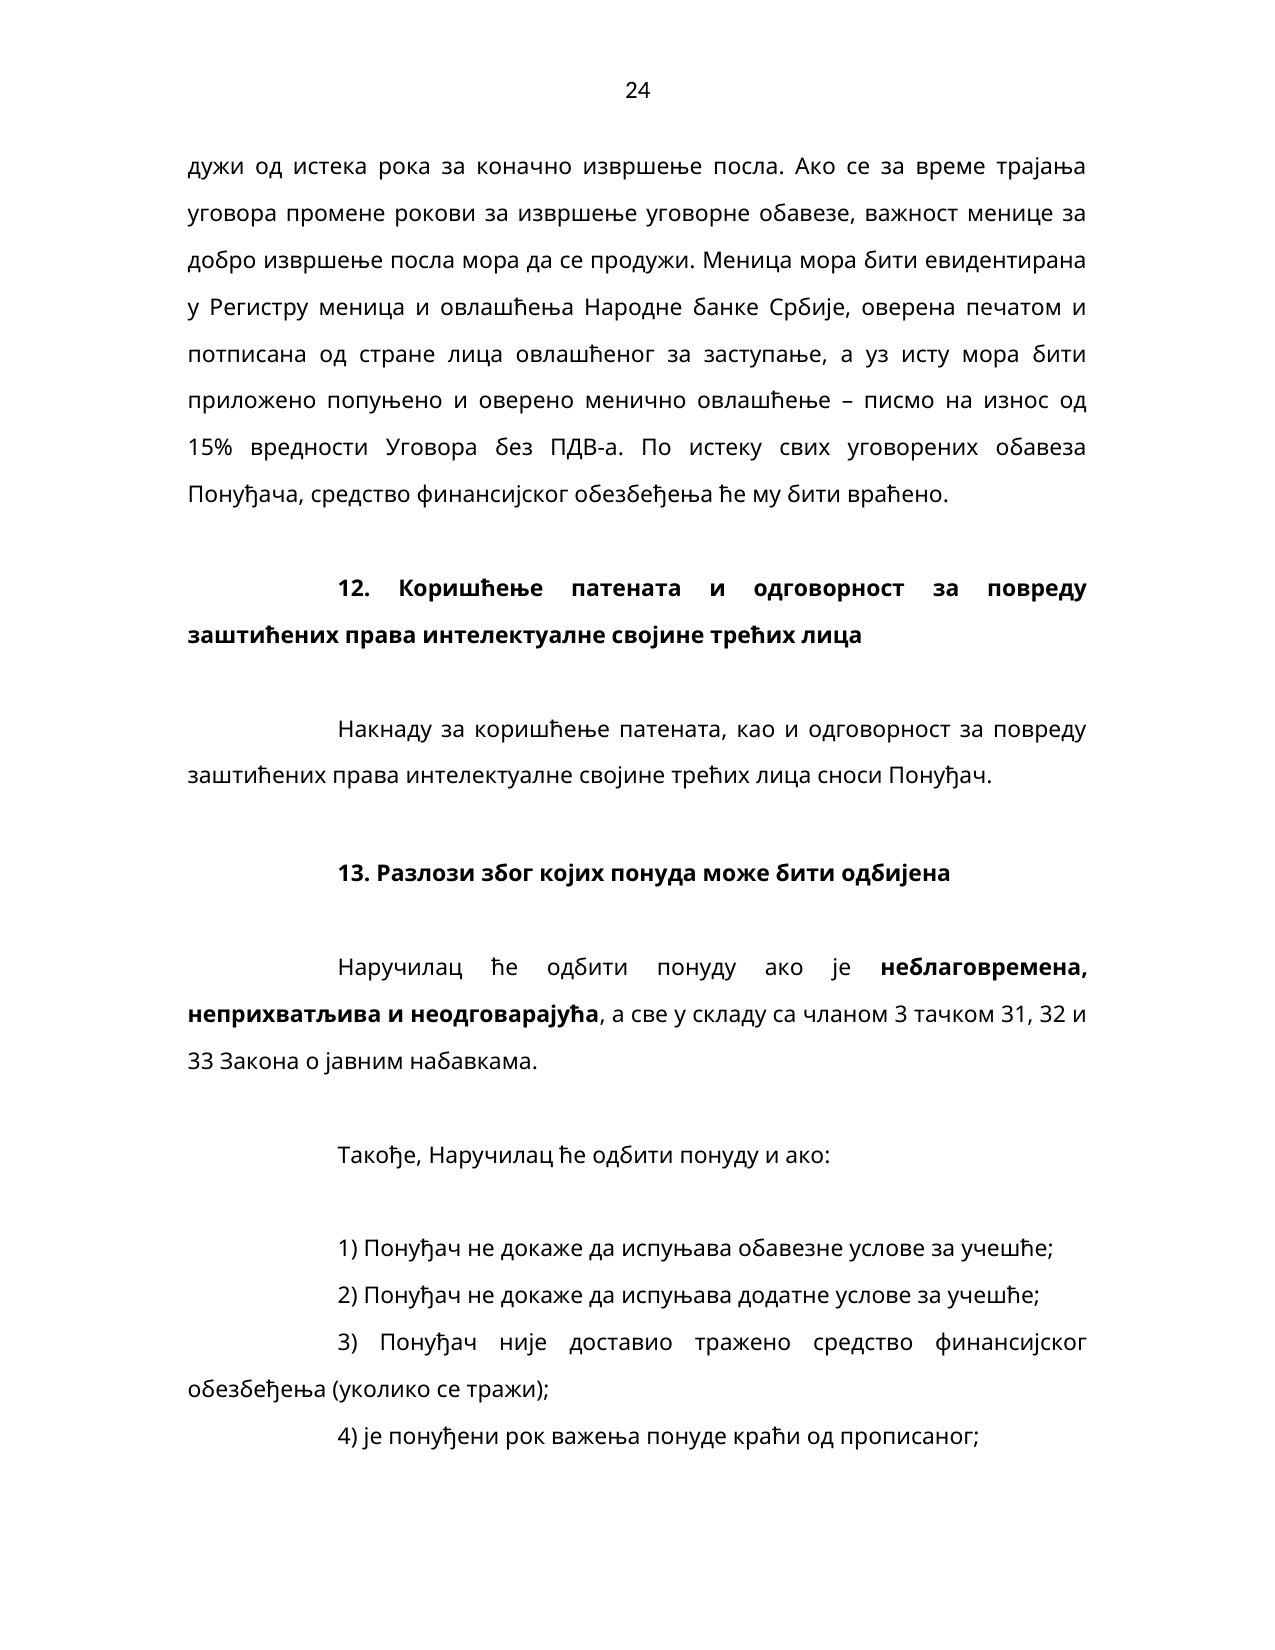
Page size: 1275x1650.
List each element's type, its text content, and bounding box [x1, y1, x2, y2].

text 1) Понуђач не докаже да испуњава обавезне услове за учешће; [187, 1232, 1087, 1263]
text 13. Разлози због којих понуда може бити одбијена [187, 857, 1087, 888]
text 4) је понуђени рок важења понуде краћи од прописаног; [187, 1420, 1087, 1451]
text Такође, Наручилац ће одбити понуду и ако: [187, 1138, 1087, 1170]
text 12. Коришћење патената и одговорност за повреду заштићених права интелектуалне својине трећих лица [187, 572, 1087, 650]
text 2) Понуђач не докаже да испуњава додатне услове за учешће; [187, 1279, 1087, 1310]
text Накнаду за коришћење патената, као и одговорност за повреду заштићених права интелектуалне својине трећих лица сноси Понуђач. [187, 712, 1087, 791]
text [187, 150, 1087, 509]
text 3) Понуђач није доставио тражено средство финансијског обезбеђења (уколико се тражи); [187, 1326, 1087, 1404]
text Наручилац ће одбити понуду ако је неблаговремена, неприхватљива и неодговарајућа, а све у складу са чланом 3 тачком 31, 32 и 33 Закона о јавним набавкама. [187, 951, 1087, 1076]
